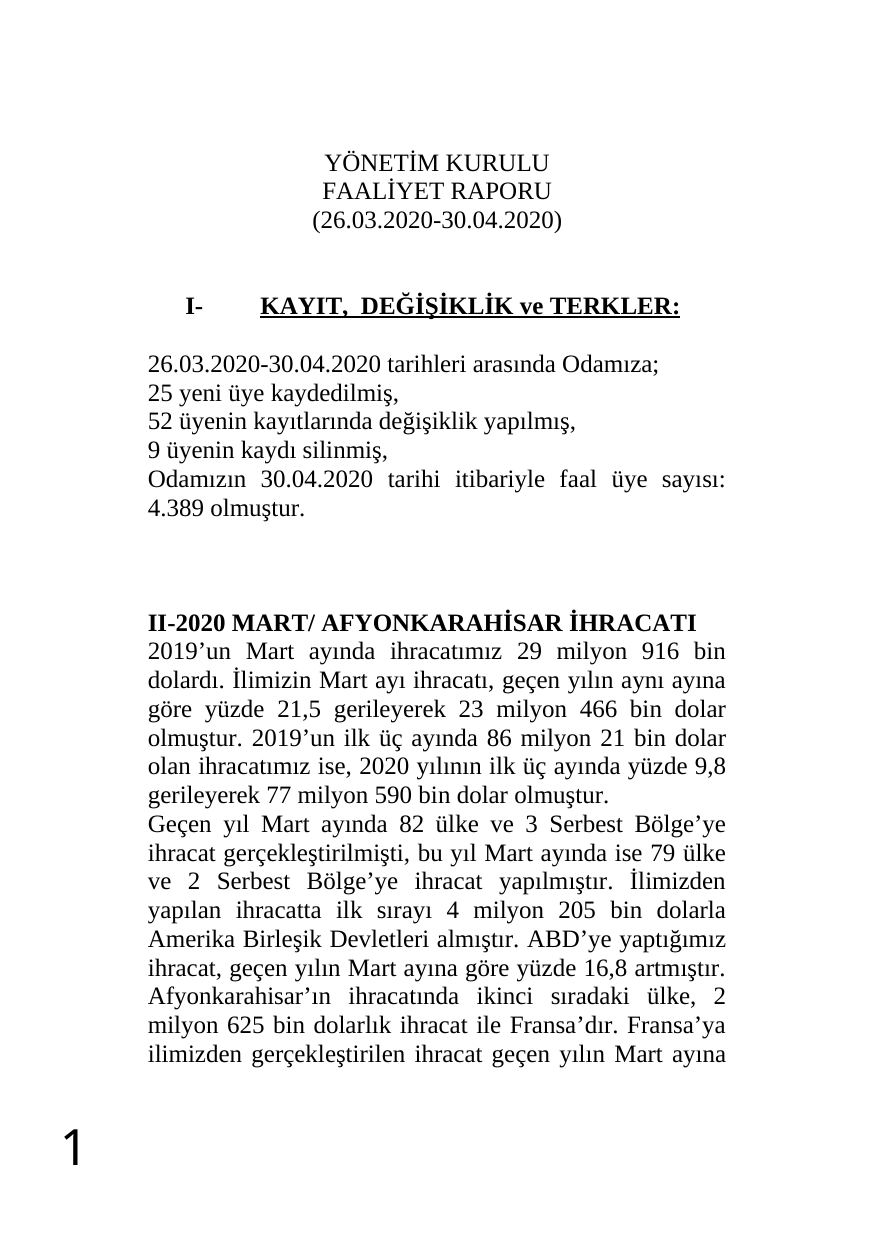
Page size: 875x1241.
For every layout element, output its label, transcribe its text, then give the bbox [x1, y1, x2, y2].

text Odamızın 30.04.2020 tarihi itibariyle faal üye sayısı: 4.389 olmuştur. [148, 464, 726, 521]
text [148, 809, 726, 1068]
text (26.03.2020-30.04.2020) [148, 205, 726, 234]
text II-2020 MART/ AFYONKARAHİSAR İHRACATI [148, 608, 726, 636]
list KAYIT, DEĞİŞİKLİK ve TERKLER: [185, 291, 726, 320]
text 9 üyenin kaydı silinmiş, [148, 435, 726, 464]
text 2019’un Mart ayında ihracatımız 29 milyon 916 bin dolardı. İlimizin Mart ayı ihracatı, geçen yılın aynı ayına göre yüzde 21,5 gerileyerek 23 milyon 466 bin dolar olmuştur. 2019’un ilk üç ayında 86 milyon 21 bin dolar olan ihracatımız ise, 2020 yılının ilk üç ayında yüzde 9,8 gerileyerek 77 milyon 590 bin dolar olmuştur. [148, 636, 726, 809]
text YÖNETİM KURULU [148, 148, 726, 176]
text FAALİYET RAPORU [148, 176, 726, 205]
text 25 yeni üye kaydedilmiş, [148, 378, 726, 406]
text 52 üyenin kayıtlarında değişiklik yapılmış, [148, 406, 726, 435]
text 26.03.2020-30.04.2020 tarihleri arasında Odamıza; [148, 349, 726, 378]
